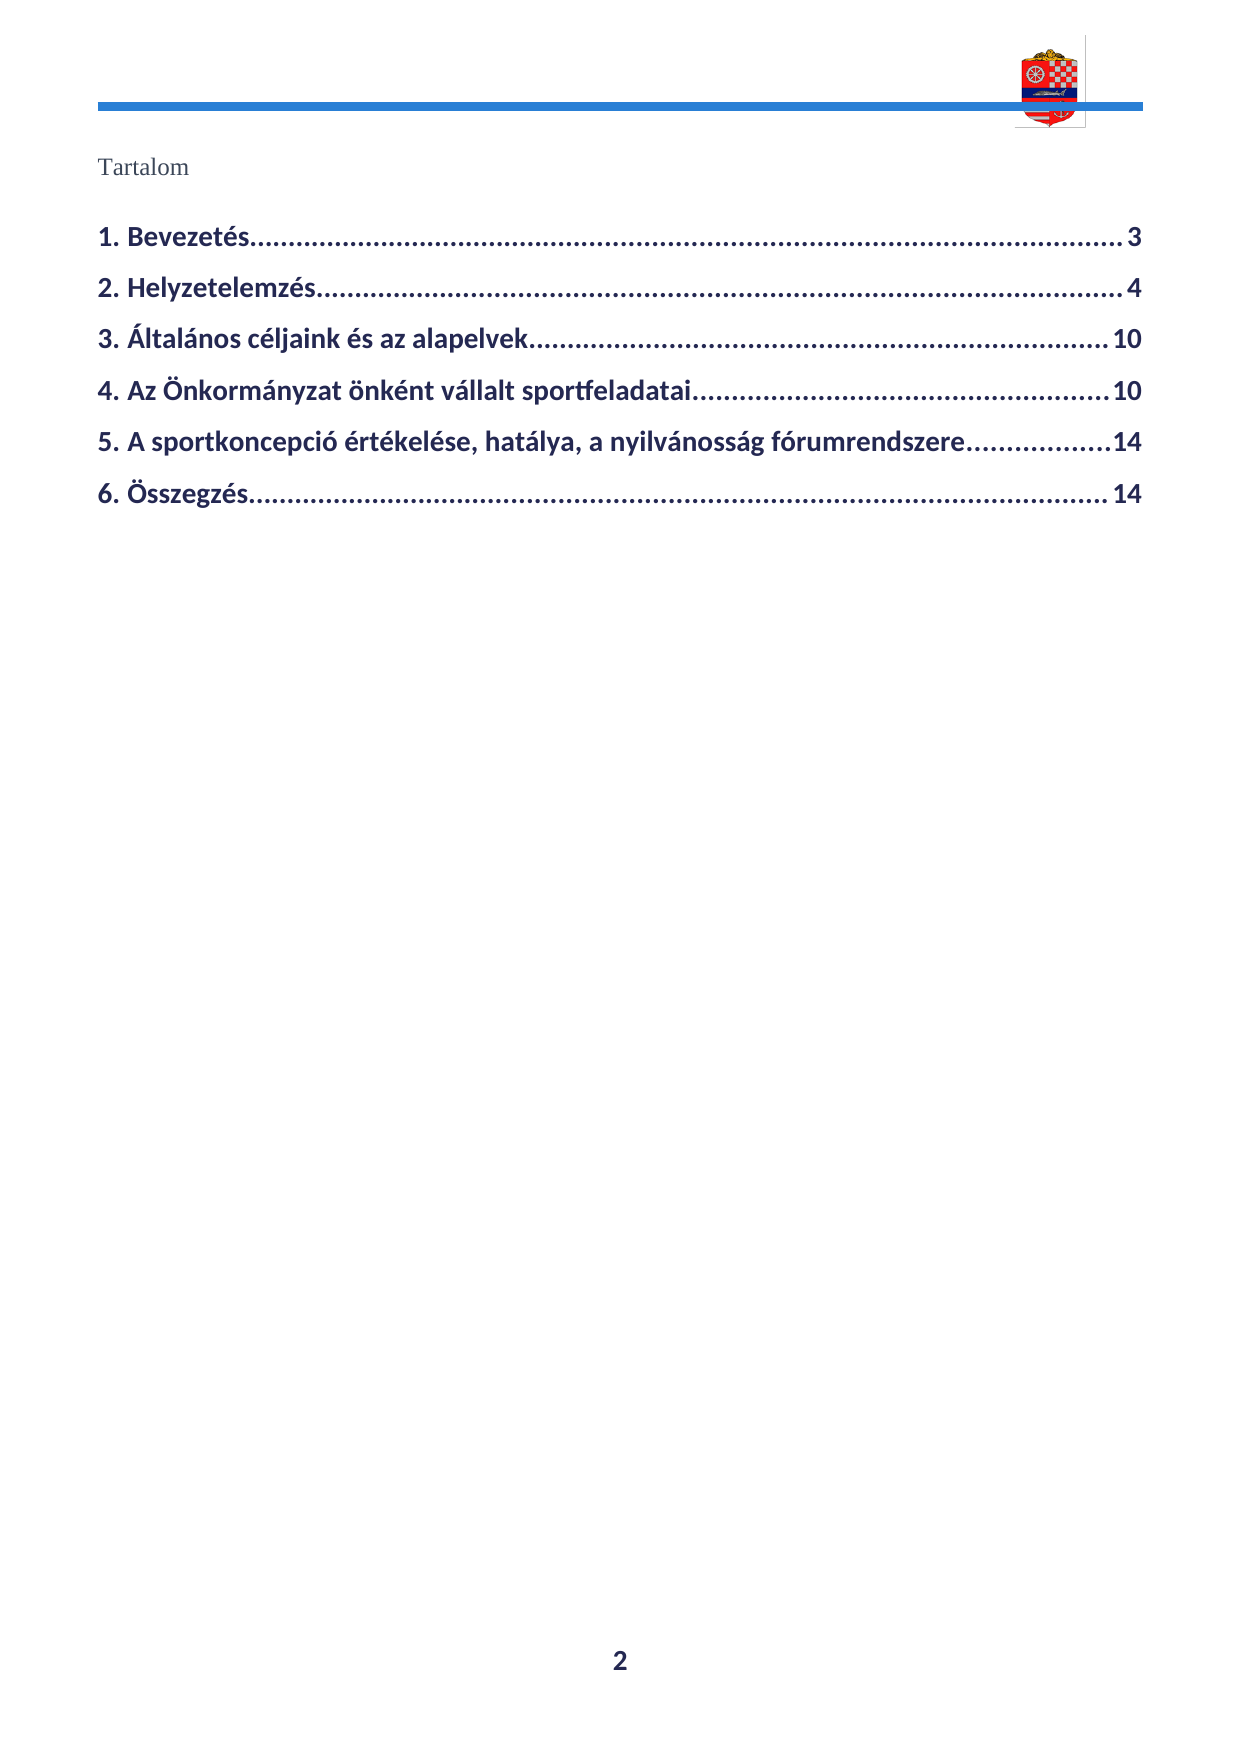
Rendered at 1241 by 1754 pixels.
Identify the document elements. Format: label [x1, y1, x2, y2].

picture [1014, 35, 1086, 102]
picture [1014, 111, 1086, 128]
